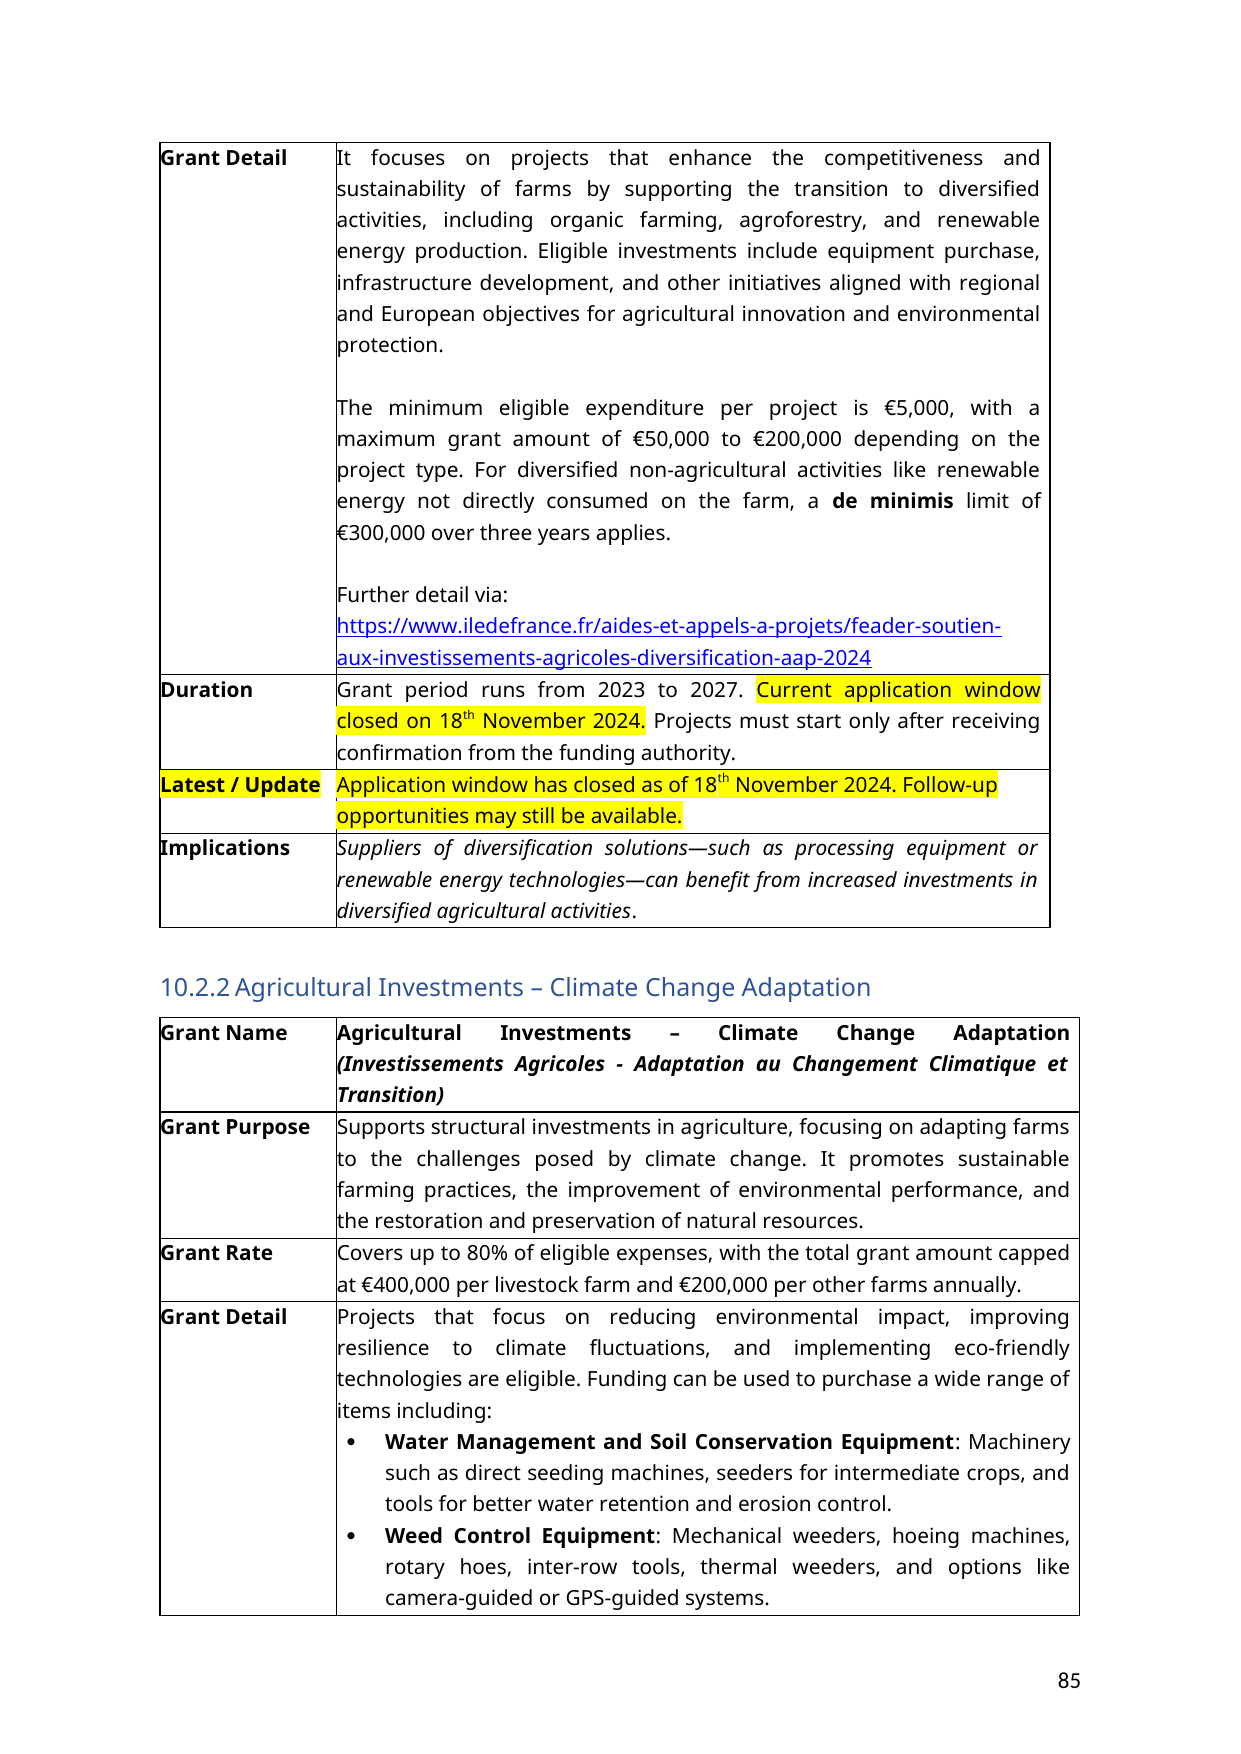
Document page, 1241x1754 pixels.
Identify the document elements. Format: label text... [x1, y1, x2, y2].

table_cell Suppliers of diversification solutions—such as processing equipment or renewable energy technologies—can benefit from increased investments in diversified agricultural activities​. [337, 834, 1049, 927]
table_header Agricultural Investments – Climate Change Adaptation (Investissements Agricoles - Adaptation au Changement Climatique et Transition) [337, 1018, 1079, 1111]
table_cell Covers up to 80% of eligible expenses, with the total grant amount capped at €400,000 per livestock farm and €200,000 per other farms annually. [337, 1239, 1079, 1301]
table_cell Duration [161, 675, 336, 769]
subtitle Agricultural Investments – Climate Change Adaptation [159, 969, 1081, 1003]
table_cell Grant period runs from 2023 to 2027. Current application window closed on 18th November 2024. Projects must start only after receiving confirmation from the funding authority. [337, 675, 1049, 769]
table_cell Application window has closed as of 18th November 2024. Follow-up opportunities may still be available. [337, 770, 1049, 832]
table_cell Supports structural investments in agriculture, focusing on adapting farms to the challenges posed by climate change. It promotes sustainable farming practices, the improvement of environmental performance, and the restoration and preservation of natural resources. [337, 1113, 1079, 1237]
table_cell Implications [161, 834, 336, 927]
table_cell Grant Rate [161, 1239, 336, 1301]
table_header Grant Name [161, 1018, 336, 1111]
table_cell Grant Detail [161, 143, 336, 674]
table_cell Grant Purpose [161, 1113, 336, 1237]
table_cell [337, 1302, 1079, 1614]
table_cell Latest / Update [161, 770, 336, 832]
table_cell It focuses on projects that enhance the competitiveness and sustainability of farms by supporting the transition to diversified activities, including organic farming, agroforestry, and renewable energy production. Eligible investments include equipment purchase, infrastructure development, and other initiatives aligned with regional and European objectives for agricultural innovation and environmental protection. The minimum eligible expenditure per project is €5,000, with a maximum grant amount of €50,000 to €200,000 depending on the project type. For diversified non-agricultural activities like renewable energy not directly consumed on the farm, a de minimis limit of €300,000 over three years applies. Further detail via: https://www.iledefrance.fr/aides-et-appels-a-projets/feader-soutien-aux-investissements-agricoles-diversification-aap-2024 [337, 143, 1049, 674]
table_cell Grant Detail [161, 1302, 336, 1614]
